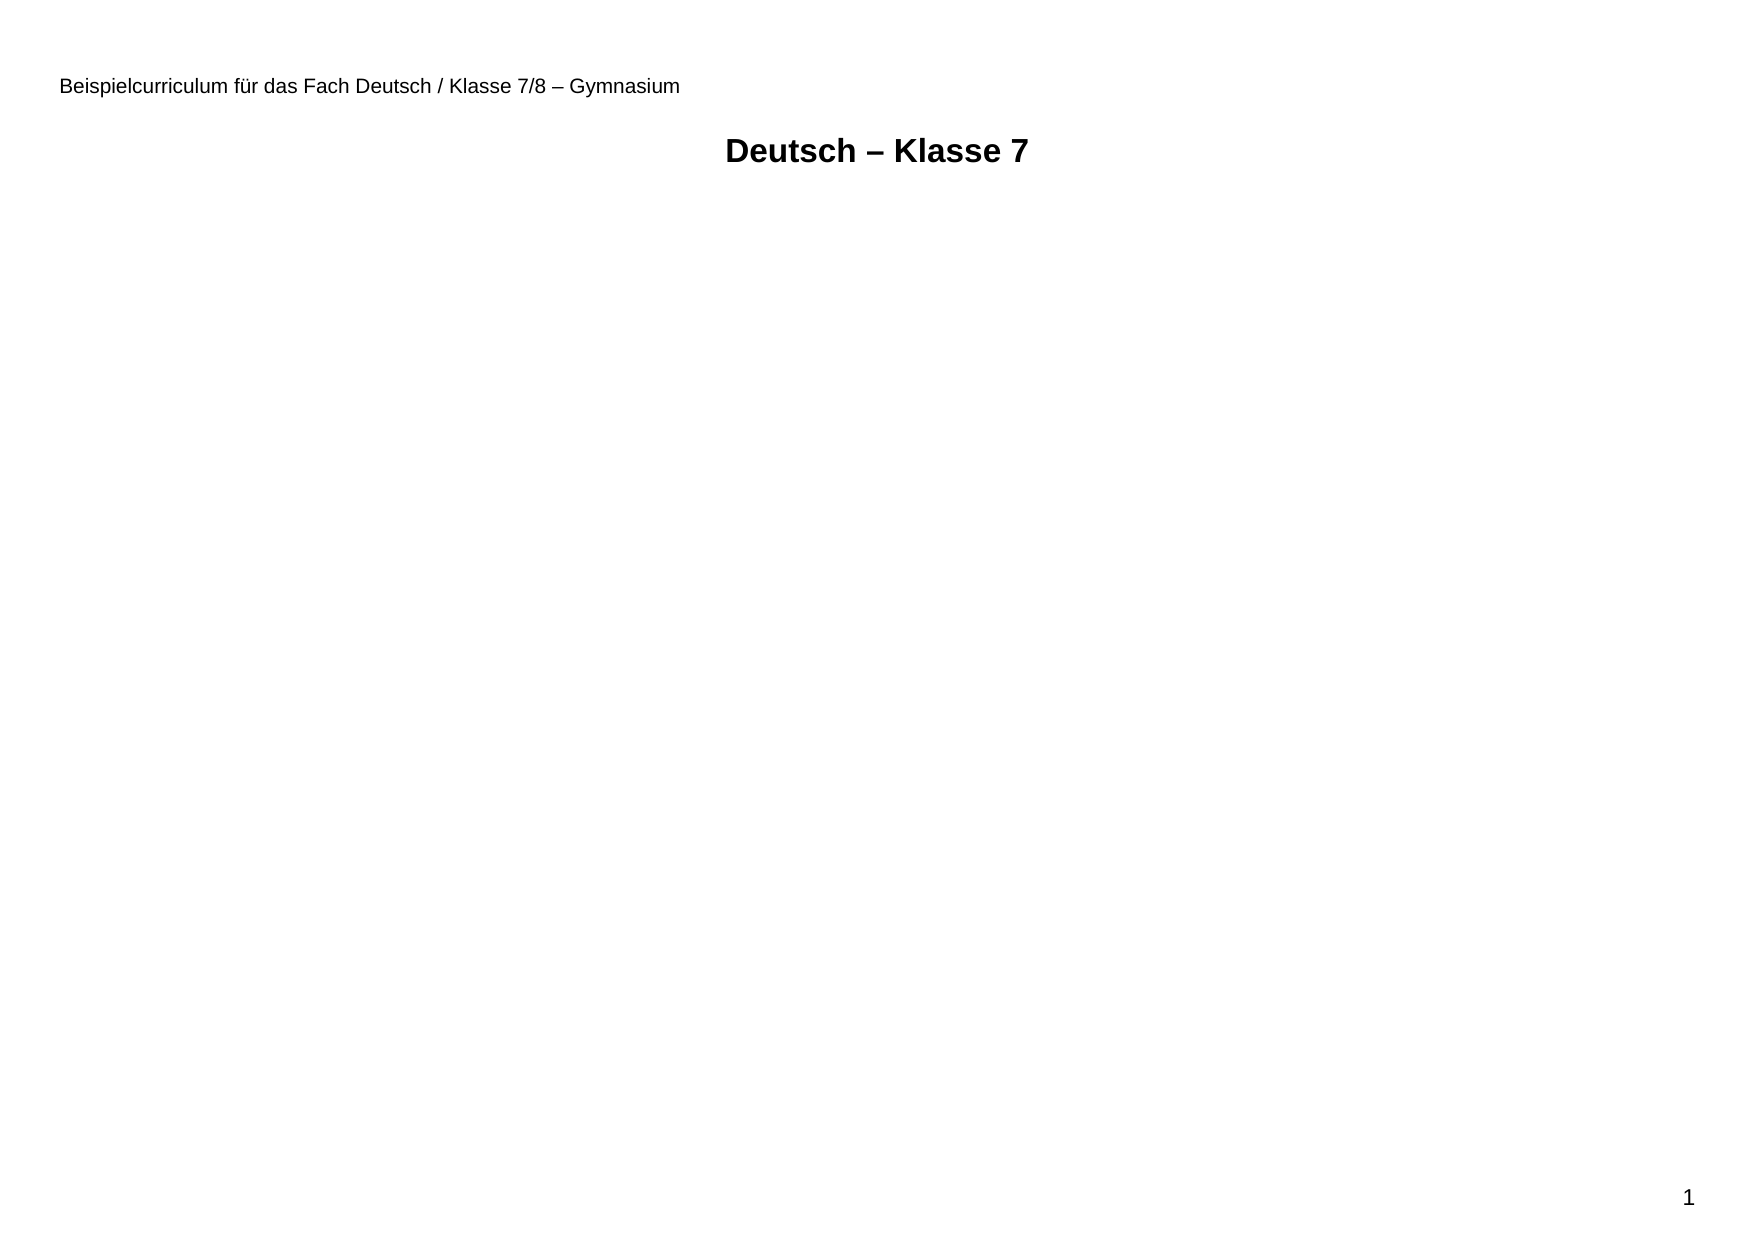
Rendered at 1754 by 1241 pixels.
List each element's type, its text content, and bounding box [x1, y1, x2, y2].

text Deutsch – Klasse 7 [59, 131, 1695, 169]
